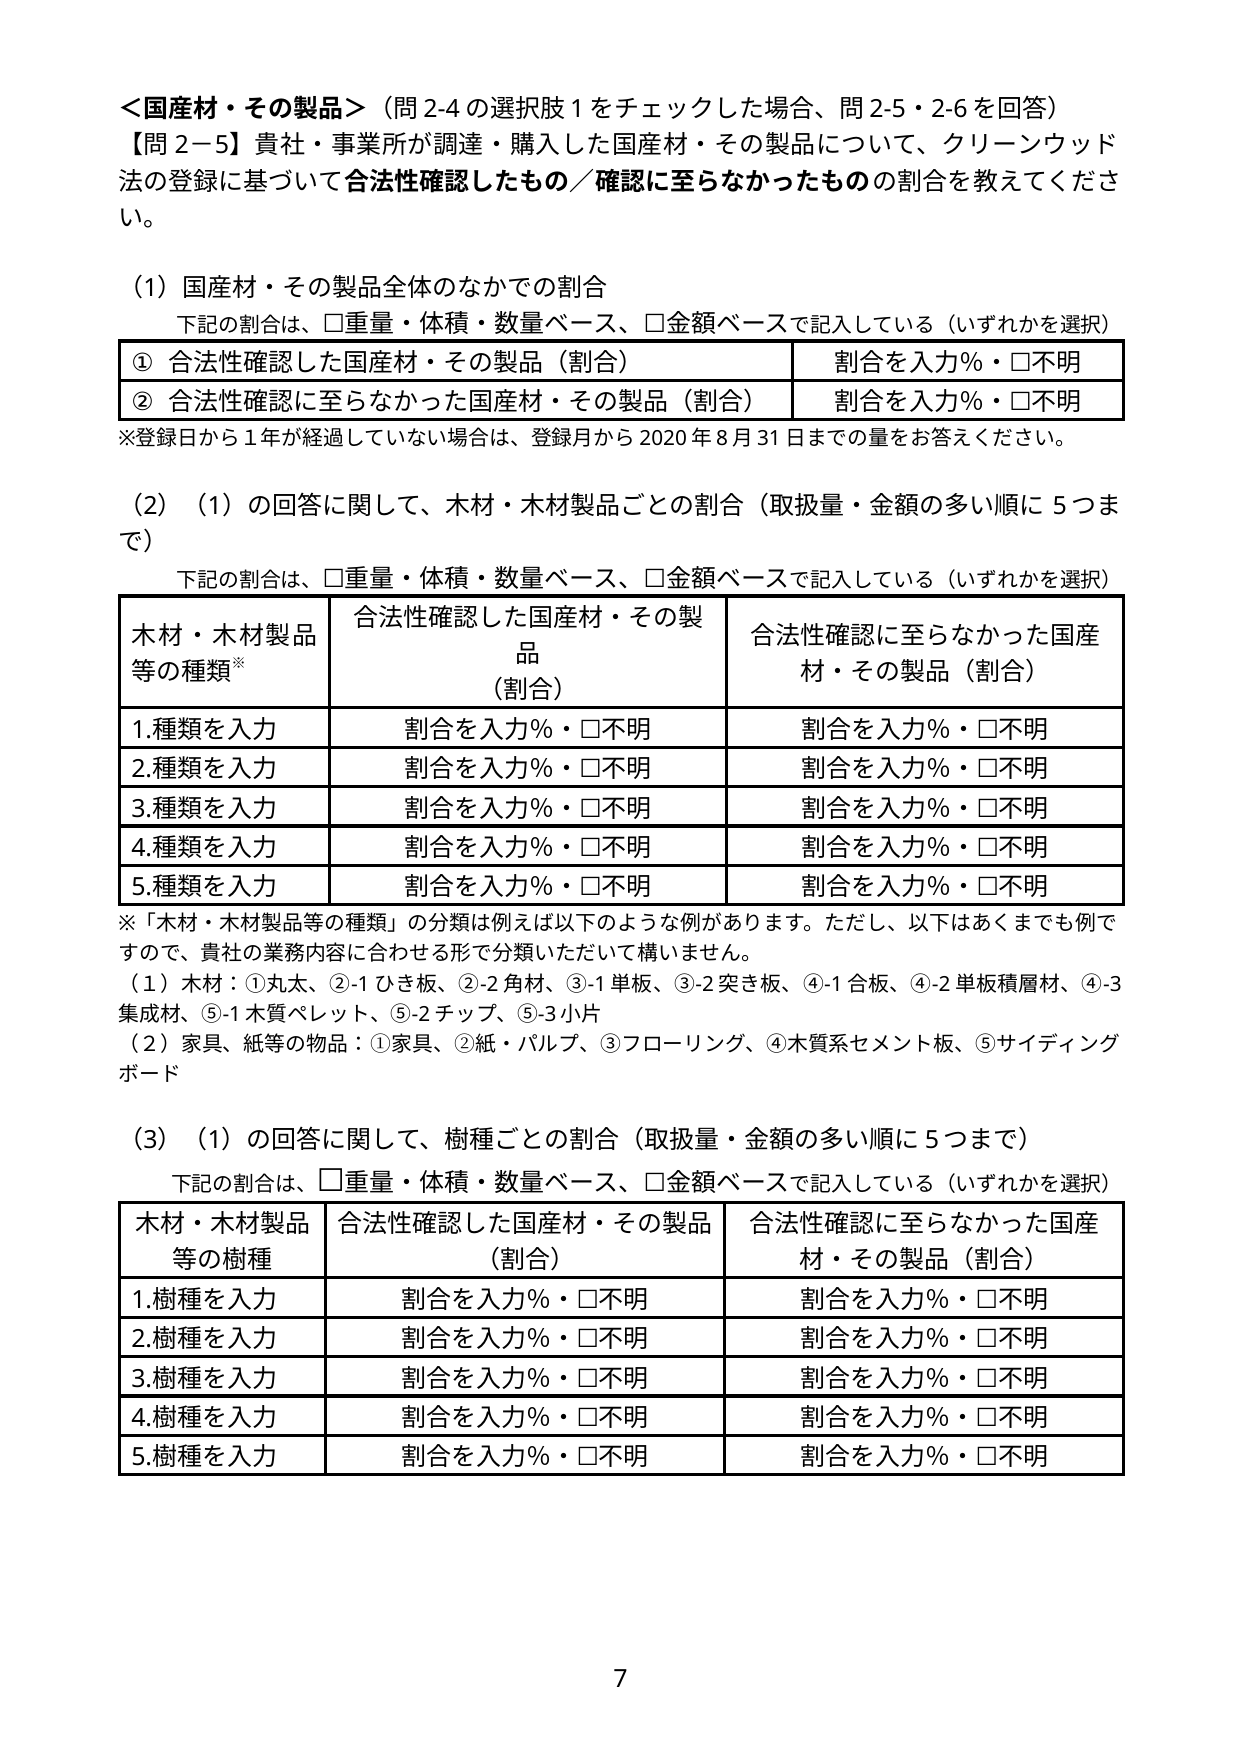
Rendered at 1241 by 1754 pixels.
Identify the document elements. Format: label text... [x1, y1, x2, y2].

table_cell ％・不明 [794, 382, 1122, 418]
table_cell ％・不明 [331, 828, 725, 864]
table_cell ％・不明 [726, 1358, 1122, 1394]
text ＜国産材・その製品＞（問2-4の選択肢1をチェックした場合、問2-5・2-6を回答） [118, 89, 1122, 125]
table_cell 3. [121, 1358, 324, 1394]
table_cell ％・不明 [728, 709, 1122, 746]
table_header 木材・木材製品等の種類※ [121, 598, 328, 706]
text 【問2－5】貴社・事業所が調達・購入した国産材・その製品について、クリーンウッド法の登録に基づいて合法性確認したもの／確認に至らなかったものの割合を教えてください。 [118, 125, 1122, 234]
text 下記の割合は、重量・体積・数量ベース、金額ベースで記入している（いずれかを選択） [118, 1155, 1122, 1201]
table_cell ％・不明 [728, 828, 1122, 864]
table_cell ％・不明 [327, 1279, 723, 1316]
text （２）家具、紙等の物品：①家具、②紙・パルプ、③フローリング、④木質系セメント板、⑤サイディングボード [118, 1027, 1122, 1088]
table_cell 4. [121, 1398, 324, 1434]
table_cell ％・不明 [327, 1319, 723, 1355]
table_cell ％・不明 [728, 788, 1122, 824]
text （１）木材：①丸太、②-1ひき板、②-2角材、③-1単板、③-2突き板、④-1合板、④-2単板積層材、④-3集成材、⑤-1木質ペレット、⑤-2チップ、⑤-3小片 [118, 967, 1122, 1027]
table_cell ％・不明 [728, 867, 1122, 903]
table_cell 3. [121, 788, 328, 824]
table_cell 4. [121, 828, 328, 864]
table_cell ％・不明 [327, 1398, 723, 1434]
text （1）国産材・その製品全体のなかでの割合 [118, 268, 1122, 304]
table_header 合法性確認した国産材・その製品 （割合） [331, 598, 725, 706]
table_cell ％・不明 [728, 749, 1122, 785]
table_cell ％・不明 [726, 1437, 1122, 1473]
table_cell 2. [121, 1319, 324, 1355]
table_header 木材・木材製品等の樹種 [121, 1204, 324, 1276]
table_cell ％・不明 [331, 749, 725, 785]
table_cell ％・不明 [331, 788, 725, 824]
table_cell 1. [121, 1279, 324, 1316]
text 下記の割合は、重量・体積・数量ベース、金額ベースで記入している（いずれかを選択） [118, 558, 1122, 594]
text （2）（1）の回答に関して、木材・木材製品ごとの割合（取扱量・金額の多い順に5つまで） [118, 486, 1122, 558]
table_cell 1. [121, 709, 328, 746]
text ※「木材・木材製品等の種類」の分類は例えば以下のような例があります。ただし、以下はあくまでも例ですので、貴社の業務内容に合わせる形で分類いただいて構いません。 [118, 906, 1122, 967]
table_header 合法性確認に至らなかった国産材・その製品（割合） [728, 598, 1122, 706]
table_cell ％・不明 [327, 1437, 723, 1473]
text 下記の割合は、重量・体積・数量ベース、金額ベースで記入している（いずれかを選択） [118, 304, 1122, 339]
table_header 合法性確認した国産材・その製品（割合） [121, 343, 791, 379]
table_cell ％・不明 [726, 1279, 1122, 1316]
text ※登録日から１年が経過していない場合は、登録月から2020年8月31日までの量をお答えください。 [118, 421, 1122, 452]
table_cell ％・不明 [327, 1358, 723, 1394]
table_cell 2. [121, 749, 328, 785]
table_cell 5. [121, 1437, 324, 1473]
table_cell ％・不明 [726, 1398, 1122, 1434]
table_cell 5. [121, 867, 328, 903]
table_header 合法性確認した国産材・その製品 （割合） [327, 1204, 723, 1276]
table_cell ％・不明 [726, 1319, 1122, 1355]
table_cell 合法性確認に至らなかった国産材・その製品（割合） [121, 382, 791, 418]
table_header ％・不明 [794, 343, 1122, 379]
table_cell ％・不明 [331, 867, 725, 903]
text （3）（1）の回答に関して、樹種ごとの割合（取扱量・金額の多い順に5つまで） [118, 1119, 1122, 1155]
table_header 合法性確認に至らなかった国産材・その製品（割合） [726, 1204, 1122, 1276]
table_cell ％・不明 [331, 709, 725, 746]
